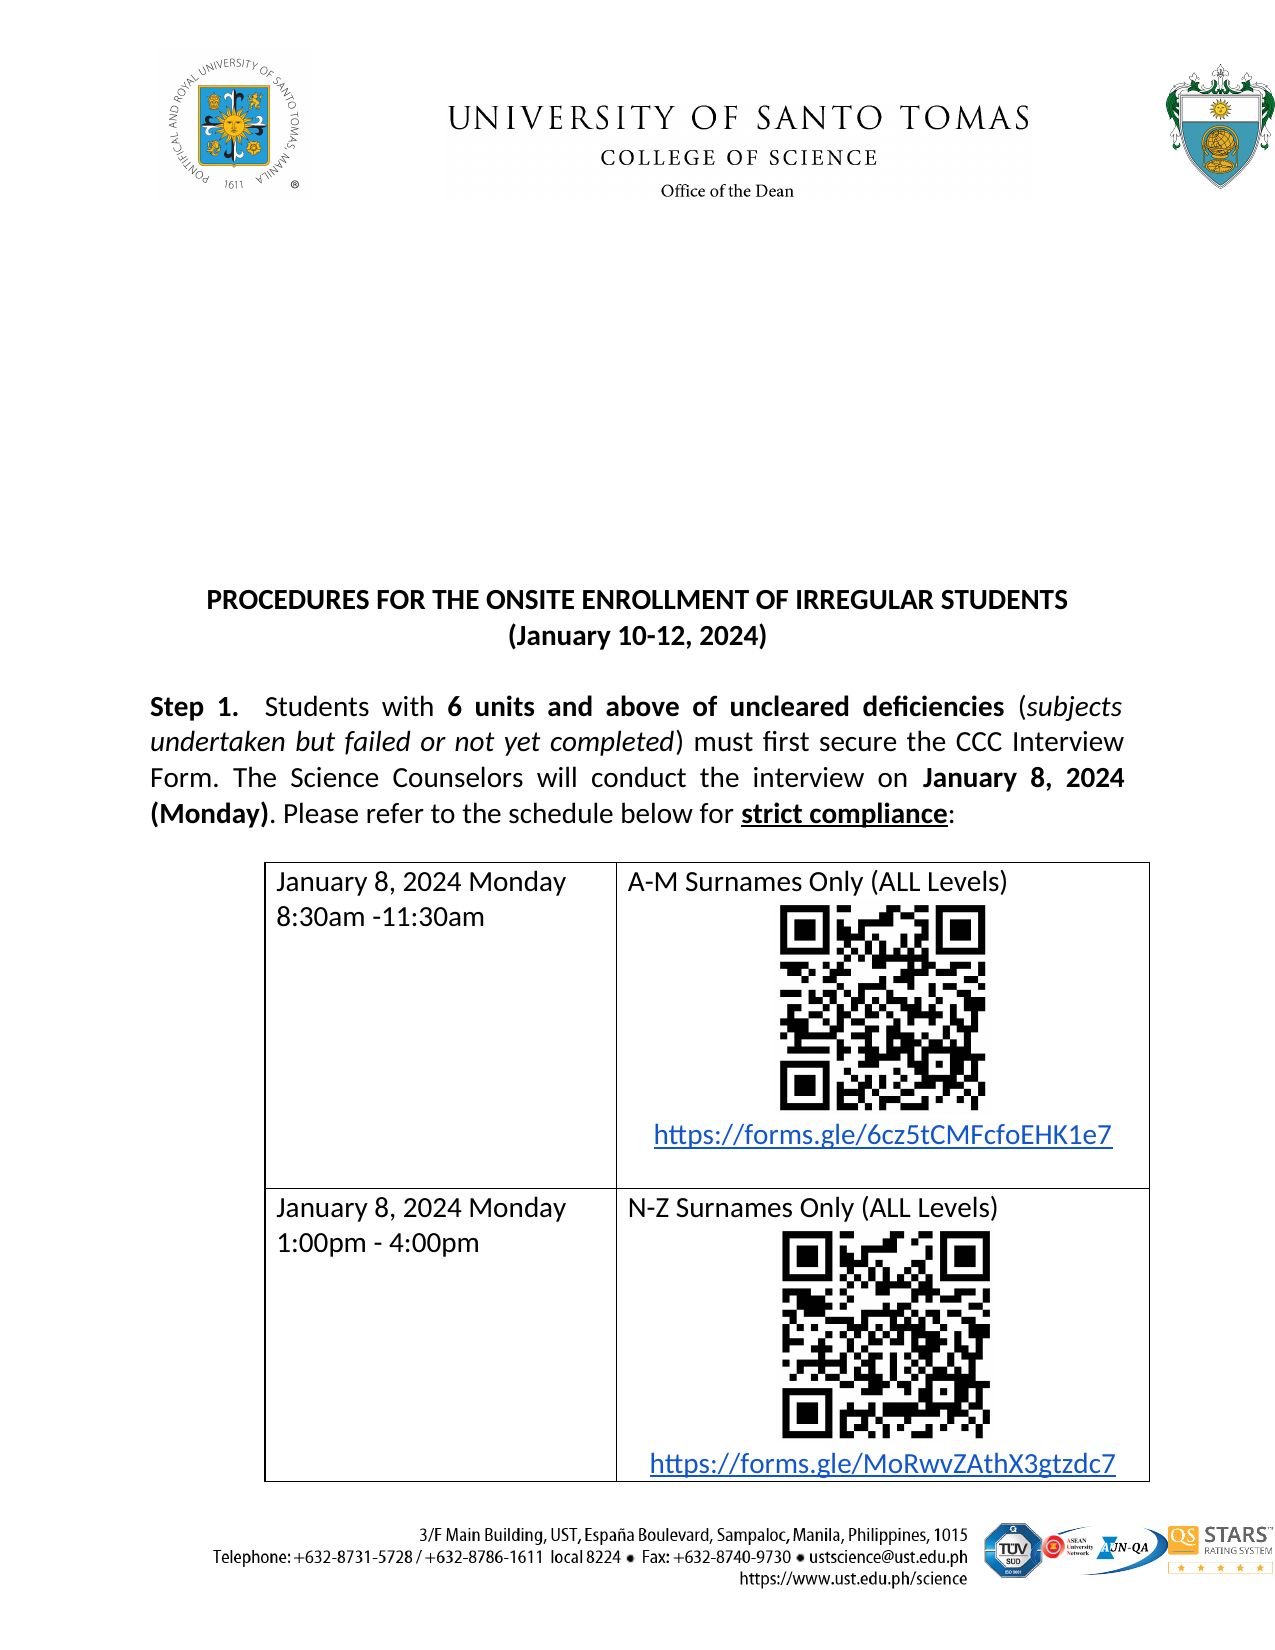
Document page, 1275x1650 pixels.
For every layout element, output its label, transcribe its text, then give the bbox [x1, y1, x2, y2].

text PROCEDURES FOR THE ONSITE ENROLLMENT OF IRREGULAR STUDENTS [150, 581, 1125, 617]
text Step 1. Students with 6 units and above of uncleared deficiencies (subjects undertaken but failed or not yet completed) must first secure the CCC Interview Form. The Science Counselors will conduct the interview on January 8, 2024 (Monday). Please refer to the schedule below for strict compliance: [150, 688, 1125, 830]
picture [773, 898, 992, 1117]
picture [775, 1224, 997, 1445]
table_header A-M Surnames Only (ALL Levels) https://forms.gle/6cz5tCMFcfoEHK1e7 [617, 863, 1149, 1188]
picture [1166, 64, 1275, 189]
text (January 10-12, 2024) [150, 617, 1125, 652]
table_cell January 8, 2024 Monday 1:00pm - 4:00pm [266, 1189, 616, 1481]
picture [976, 1503, 1275, 1597]
picture [197, 1512, 975, 1597]
table_header January 8, 2024 Monday 8:30am -11:30am [266, 863, 616, 1188]
table_cell N-Z Surnames Only (ALL Levels) https://forms.gle/MoRwvZAthX3gtzdc7 [617, 1189, 1149, 1481]
picture [442, 100, 1032, 201]
picture [157, 49, 312, 200]
